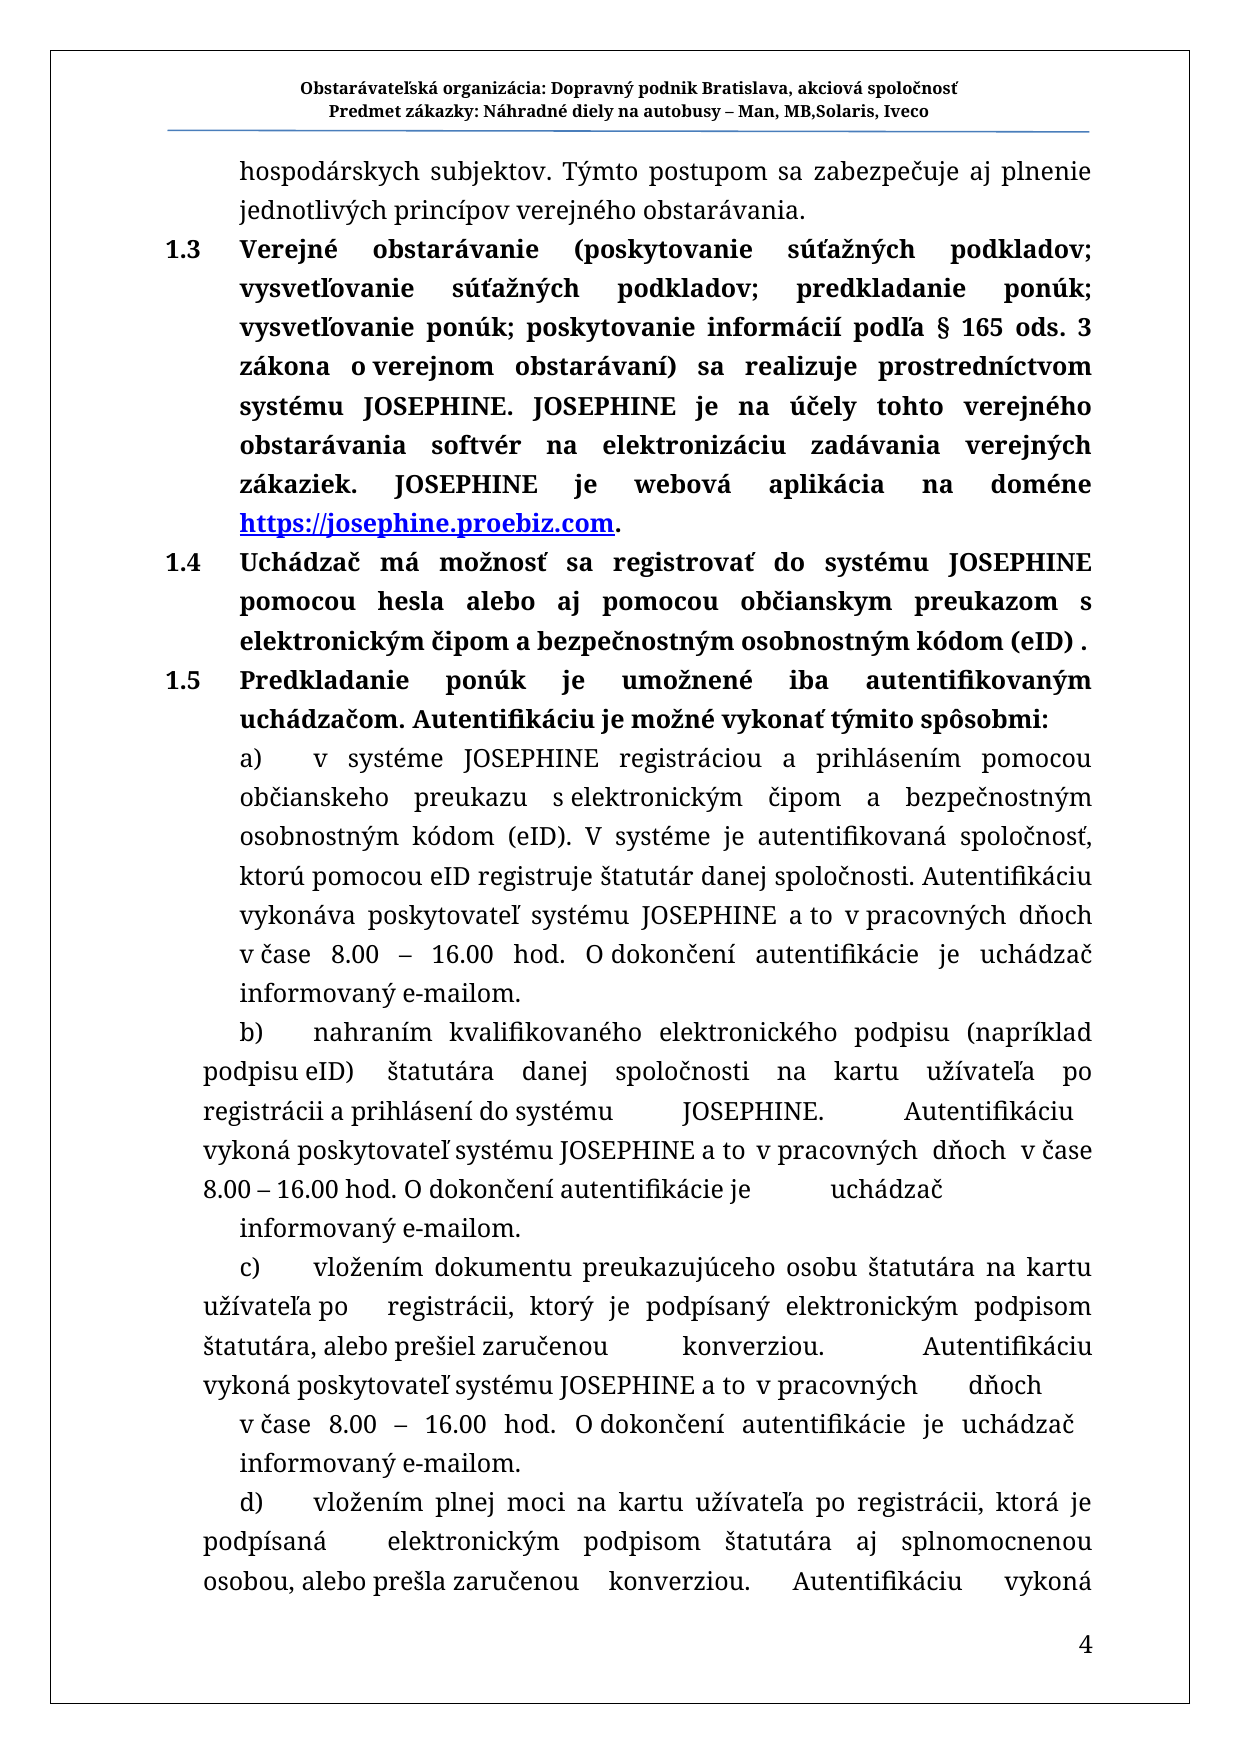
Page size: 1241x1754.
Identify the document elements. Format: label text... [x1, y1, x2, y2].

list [203, 1485, 1093, 1597]
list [165, 153, 1093, 226]
list Verejné obstarávanie (poskytovanie súťažných podkladov; vysvetľovanie súťažných podkladov; predkladanie ponúk; vysvetľovanie ponúk; poskytovanie informácií podľa § 165 ods. 3 zákona o verejnom obstarávaní) sa realizuje prostredníctvom systému JOSEPHINE. JOSEPHINE je na účely tohto verejného obstarávania softvér na elektronizáciu zadávania verejných zákaziek. JOSEPHINE je webová aplikácia na doméne https://josephine.proebiz.com. [165, 232, 1093, 540]
list c) vložením dokumentu preukazujúceho osobu štatutára na kartu užívateľa po registrácii, ktorý je podpísaný elektronickým podpisom štatutára, alebo prešiel zaručenou konverziou. Autentifikáciu vykoná poskytovateľ systému JOSEPHINE a to v pracovných dňoch v čase 8.00 – 16.00 hod. O dokončení autentifikácie je uchádzač informovaný e-mailom. [203, 1250, 1093, 1480]
list Uchádzač má možnosť sa registrovať do systému JOSEPHINE pomocou hesla alebo aj pomocou občianskym preukazom s elektronickým čipom a bezpečnostným osobnostným kódom (eID) . [165, 545, 1093, 657]
list Predkladanie ponúk je umožnené iba autentifikovaným uchádzačom. Autentifikáciu je možné vykonať týmito spôsobmi: [165, 662, 1093, 736]
list b) nahraním kvalifikovaného elektronického podpisu (napríklad podpisu eID) štatutára danej spoločnosti na kartu užívateľa po registrácii a prihlásení do systému JOSEPHINE. Autentifikáciu vykoná poskytovateľ systému JOSEPHINE a to v pracovných dňoch v čase 8.00 – 16.00 hod. O dokončení autentifikácie je uchádzač informovaný e-mailom. [203, 1015, 1093, 1245]
list a) v systéme JOSEPHINE registráciou a prihlásením pomocou občianskeho preukazu s elektronickým čipom a bezpečnostným osobnostným kódom (eID). V systéme je autentifikovaná spoločnosť, ktorú pomocou eID registruje štatutár danej spoločnosti. Autentifikáciu vykonáva poskytovateľ systému JOSEPHINE a to v pracovných dňoch v čase 8.00 – 16.00 hod. O dokončení autentifikácie je uchádzač informovaný e-mailom. [239, 741, 1093, 1010]
